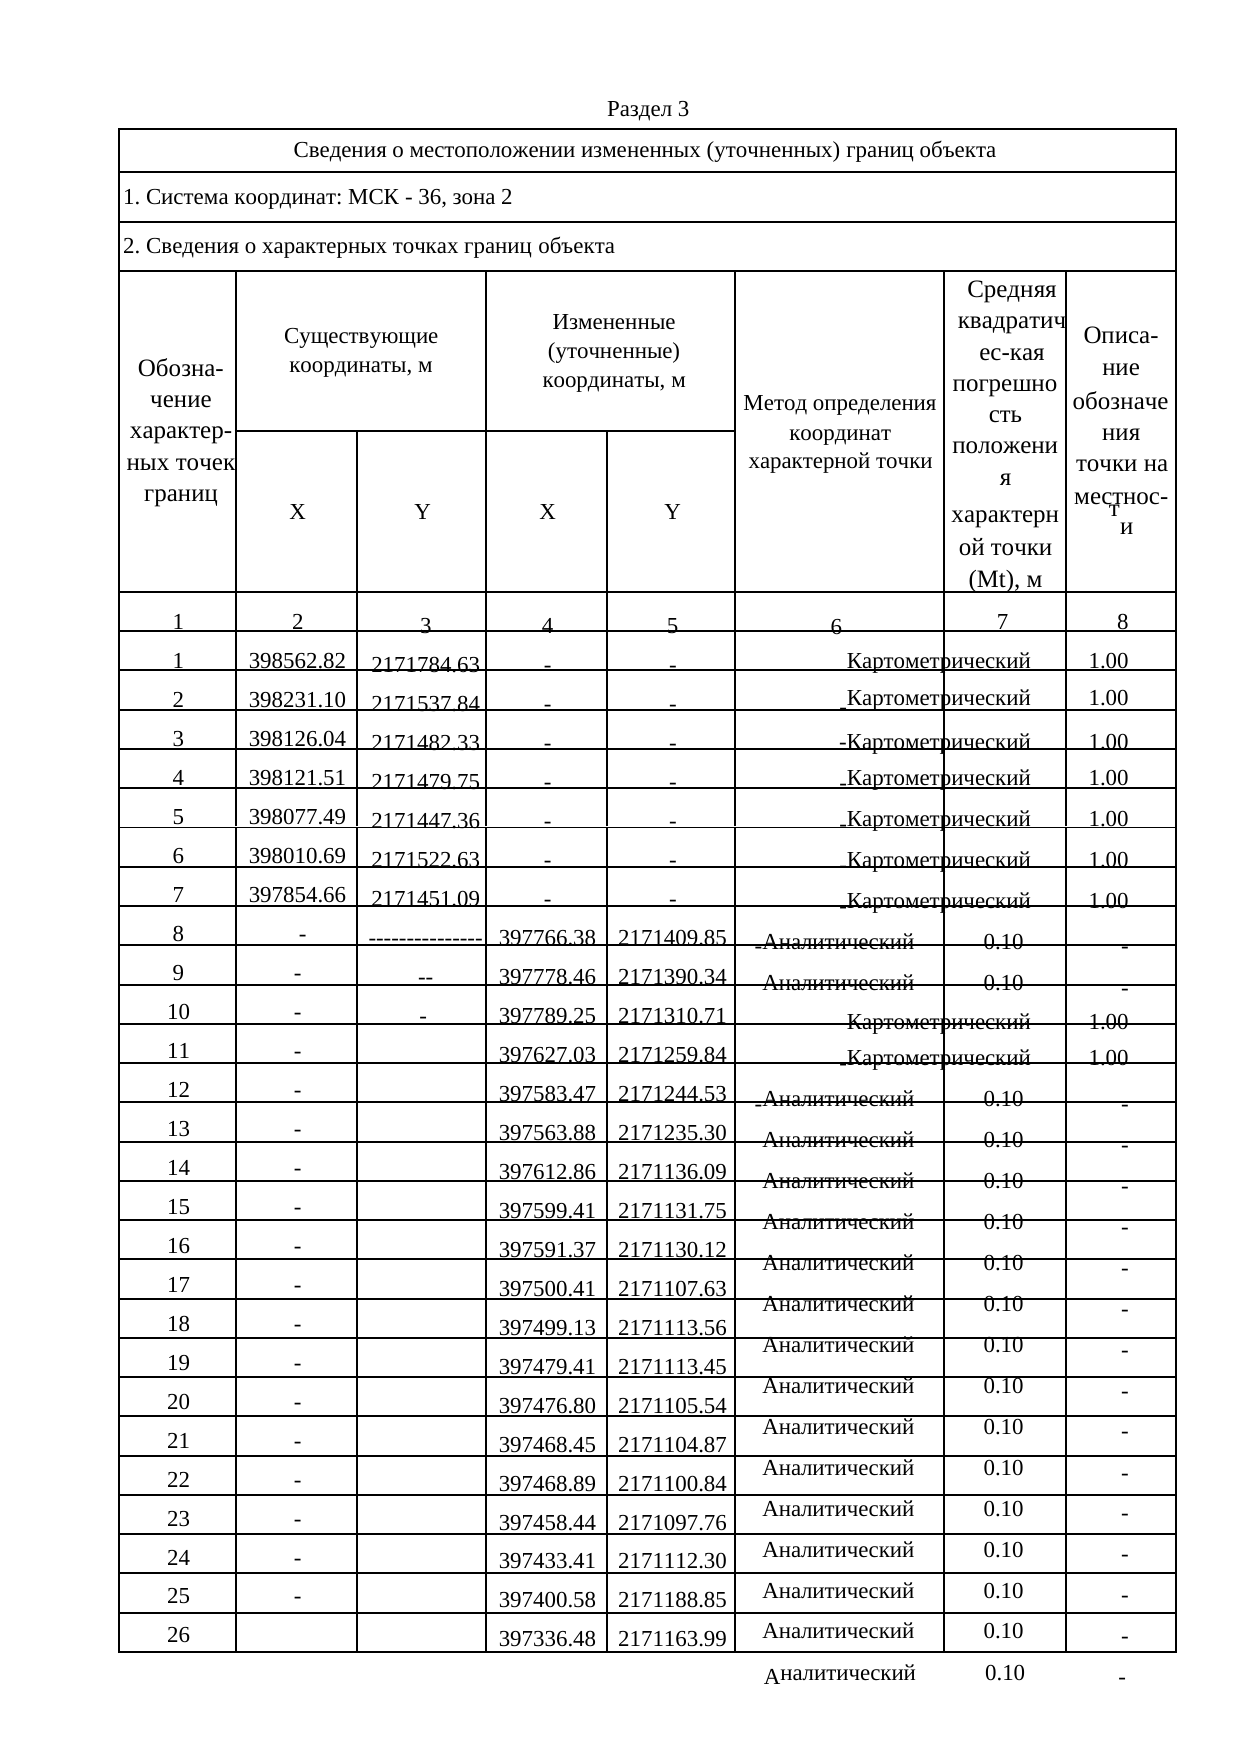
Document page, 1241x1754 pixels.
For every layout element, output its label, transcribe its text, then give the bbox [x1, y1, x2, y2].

text 2171409.85 2171390.34 2171310.71 2171259.84 2171244.53 2171235.30 2171136.09 2171131.75 2171130.12 2171107.63 2171113.56 2171113.45 2171105.54 2171104.87 2171100.84 2171097.76 2171112.30 2171188.85 [618, 924, 729, 1613]
text X Y [289, 498, 440, 524]
text 1. Система координат: МСК - 36, зона 2 [123, 183, 1172, 209]
text Средняя квадратич ес-кая [954, 274, 1069, 365]
text 397336.48 [498, 1625, 598, 1652]
text характерной точки точки на характерн местнос- [742, 447, 1168, 528]
text 397766.38 397778.46 397789.25 397627.03 397583.47 397563.88 397612.86 397599.41 397591.37 397500.41 397499.13 397479.41 397476.80 397468.45 397468.89 397458.44 397433.41 397400.58 [498, 924, 598, 1613]
text X Y [539, 498, 685, 524]
text 2171163.99 [618, 1625, 729, 1652]
text 9 -10 -11 -12 -13 -14 -15 -16 -17 -18 -19 -20 -21 -22 -23 -24 -25 - [167, 959, 304, 1609]
text 1 398562.82 2 398231.10 3 398126.04 4 398121.51 5 398077.49 6 398010.69 7 397854.66 8 - [172, 647, 348, 947]
text - [419, 1002, 479, 1028]
text 3 2171784.63 2171537.84 2171482.33 2171479.75 2171447.36 2171522.63 2171451.09 ----------------- [368, 612, 483, 989]
text 26 [167, 1621, 349, 1648]
text Метод определения погрешно обозначе координат ния [743, 368, 1176, 446]
text 6 7 8 Картометрический 1.00 -Картометрический 1.00 -Картометрический 1.00 -Картометрический 1.00 -Картометрический 1.00 -Картометрический 1.00 -Картометрический 1.00 -Аналитический 0.10 -Аналитический 0.10 -Картометрический 1.00 -Картометрический 1.00 -Аналитический 0.10 -Аналитический 0.10 -Аналитический 0.10 -Аналитический 0.10 -Аналитический 0.10 -Аналитический 0.10 -Аналитический 0.10 -Аналитический 0.10 -Аналитический 0.10 -Аналитический 0.10 -Аналитический 0.10 -Аналитический 0.10 -Аналитический 0.10 -Аналитический 0.10 - [744, 608, 1128, 1649]
text Сведения о местоположении измененных (уточненных) границ объекта [293, 136, 1172, 162]
text ой точки (Мt), м [958, 532, 1059, 592]
text 2. Сведения о характерных точках границ объекта [123, 232, 1172, 259]
text 1 2 [172, 608, 349, 634]
text Обозна-чение характер-ных точек границ [123, 353, 238, 507]
text Раздел 3 [607, 94, 1172, 121]
text Измененные (уточненные) координаты, м [539, 308, 688, 392]
text Аналитический 0.10 - [764, 1658, 1172, 1689]
text Существующие координаты, м [284, 322, 444, 378]
text 4 ------- [542, 612, 555, 912]
text 5 ------- [667, 612, 680, 912]
